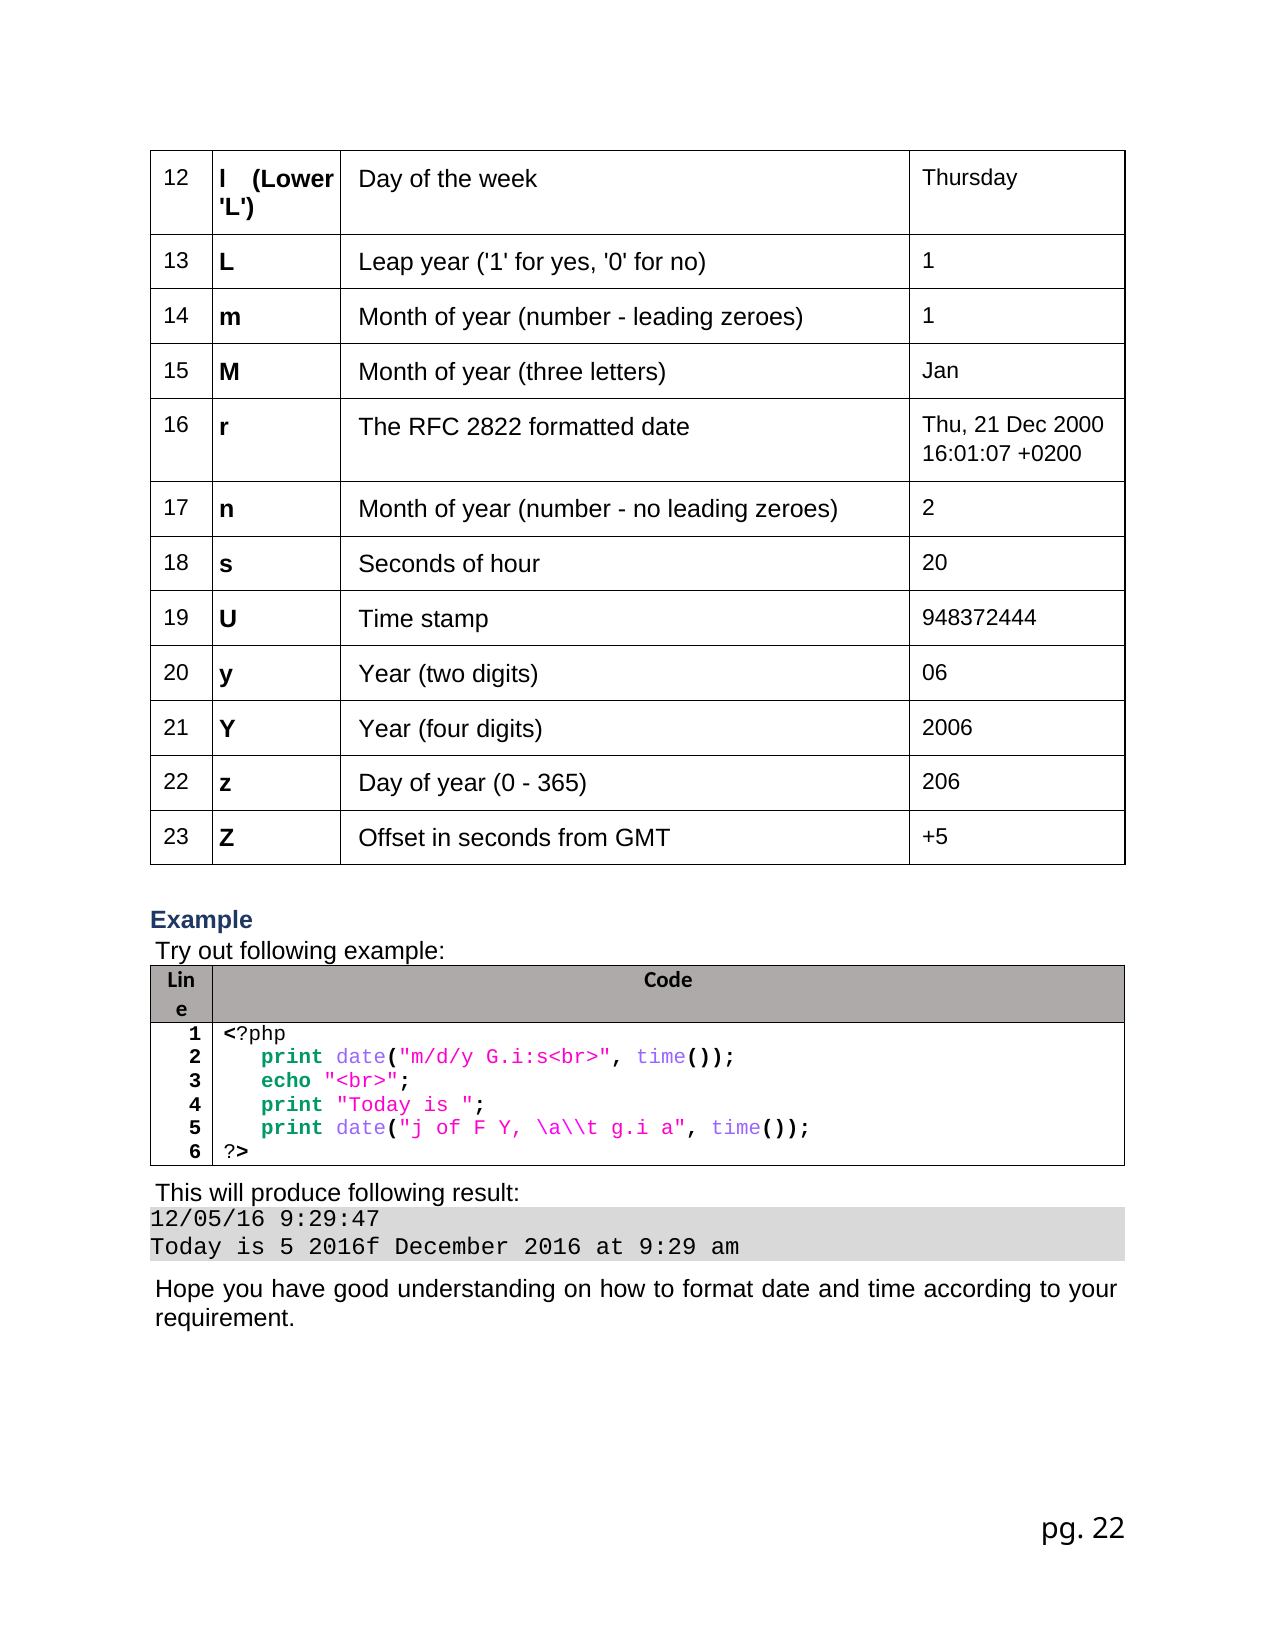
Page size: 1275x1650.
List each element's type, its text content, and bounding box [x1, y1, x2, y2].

table_cell Month of year (three letters) [341, 344, 909, 398]
table_cell 206 [910, 756, 1124, 809]
table_cell s [213, 537, 340, 590]
table_cell Day of year (0 - 365) [341, 756, 909, 809]
table_cell Month of year (number - no leading zeroes) [341, 482, 909, 536]
table_cell y [213, 646, 340, 700]
table_cell 12 [151, 151, 212, 233]
text Try out following example: [155, 936, 1120, 964]
table_cell m [213, 289, 340, 343]
table_cell U [213, 591, 340, 645]
table_cell Year (two digits) [341, 646, 909, 700]
table_cell 20 [151, 646, 212, 700]
subtitle Example [150, 905, 1125, 933]
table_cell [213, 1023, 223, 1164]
table_cell z [213, 756, 340, 809]
table_header Line [151, 966, 212, 1022]
text This will produce following result: [155, 1178, 1120, 1207]
table_cell M [213, 344, 340, 398]
table_cell 21 [151, 701, 212, 755]
table_cell Y [213, 701, 340, 755]
table_cell n [213, 482, 340, 536]
table_cell 1 [910, 235, 1124, 288]
table_cell r [213, 399, 340, 481]
table_cell The RFC 2822 formatted date [341, 399, 909, 481]
text Today is 5 2016f December 2016 at 9:29 am [150, 1234, 1125, 1261]
table_cell l (Lower 'L') [213, 151, 340, 233]
table_cell Seconds of hour [341, 537, 909, 590]
table_cell 948372444 [910, 591, 1124, 645]
table_cell 15 [151, 344, 212, 398]
table_cell 2 [910, 482, 1124, 536]
table_cell Time stamp [341, 591, 909, 645]
table_cell Thu, 21 Dec 2000 16:01:07 +0200 [910, 399, 1124, 481]
table_cell 13 [151, 235, 212, 288]
table_cell Jan [910, 344, 1124, 398]
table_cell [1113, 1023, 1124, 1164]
table_cell 20 [910, 537, 1124, 590]
table_cell 22 [151, 756, 212, 809]
table_cell 17 [151, 482, 212, 536]
table_cell 19 [151, 591, 212, 645]
table_cell L [213, 235, 340, 288]
table_cell 2006 [910, 701, 1124, 755]
text Hope you have good understanding on how to format date and time according to your requirement. [155, 1274, 1120, 1331]
table_cell 14 [151, 289, 212, 343]
table_cell 1 [910, 289, 1124, 343]
table_header Code [213, 966, 1124, 1022]
table_cell Day of the week [341, 151, 909, 233]
table_cell Thursday [910, 151, 1124, 233]
table_cell 23 [151, 811, 212, 864]
table_cell Offset in seconds from GMT [341, 811, 909, 864]
table_cell Year (four digits) [341, 701, 909, 755]
table_cell Month of year (number - leading zeroes) [341, 289, 909, 343]
table_cell Leap year ('1' for yes, '0' for no) [341, 235, 909, 288]
table_cell 18 [151, 537, 212, 590]
text 12/05/16 9:29:47 [150, 1207, 1125, 1234]
table_cell 16 [151, 399, 212, 481]
table_cell +5 [910, 811, 1124, 864]
table_cell Z [213, 811, 340, 864]
table_cell 06 [910, 646, 1124, 700]
